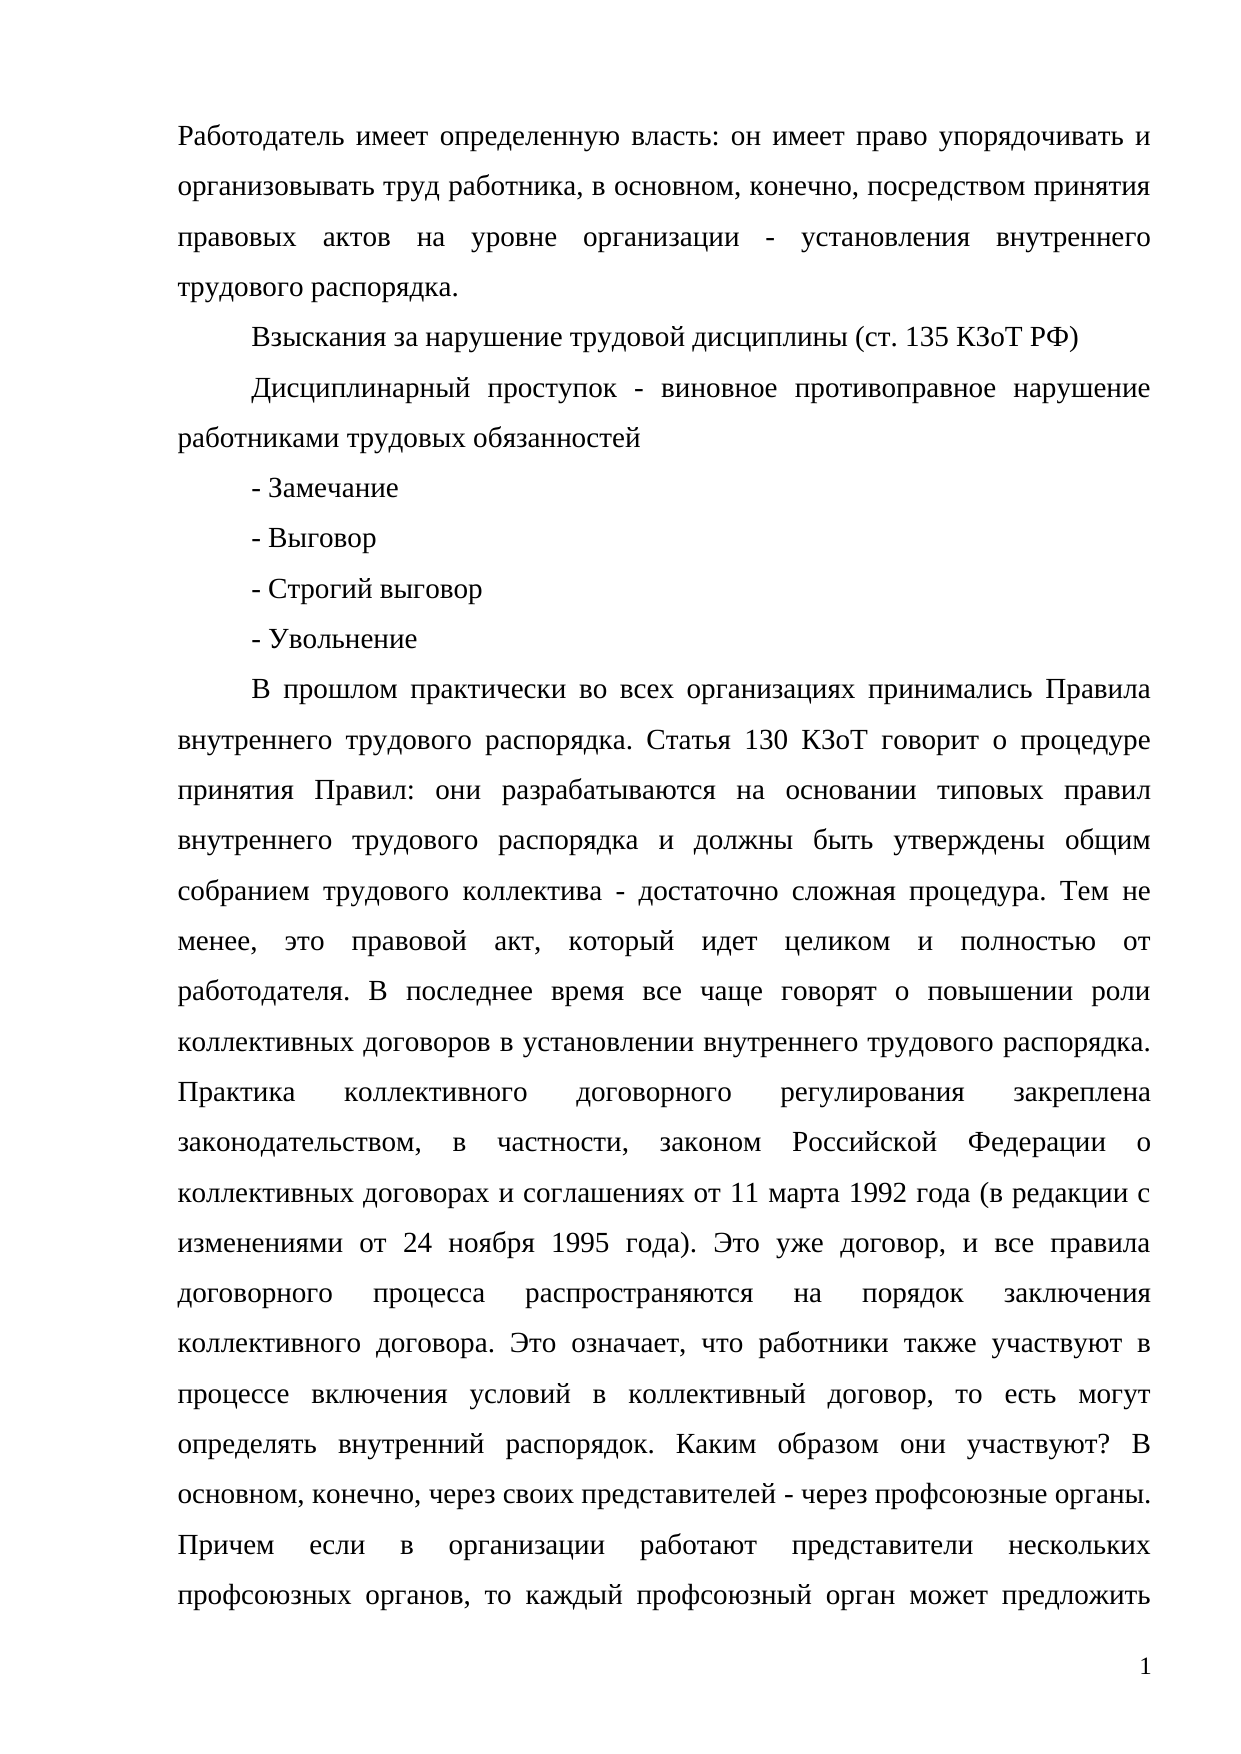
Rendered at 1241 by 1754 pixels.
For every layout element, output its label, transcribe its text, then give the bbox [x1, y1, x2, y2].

text Взыскания за нарушение трудовой дисциплины (ст. 135 КЗоТ РФ) [177, 319, 1152, 353]
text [177, 118, 1152, 303]
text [177, 672, 1152, 1611]
text Дисциплинарный проступок - виновное противоправное нарушение работниками трудовых обязанностей [177, 370, 1152, 453]
text - Строгий выговор [177, 571, 1152, 604]
text - Увольнение [177, 621, 1152, 655]
text - Замечание [177, 470, 1152, 504]
text - Выговор [177, 521, 1152, 554]
